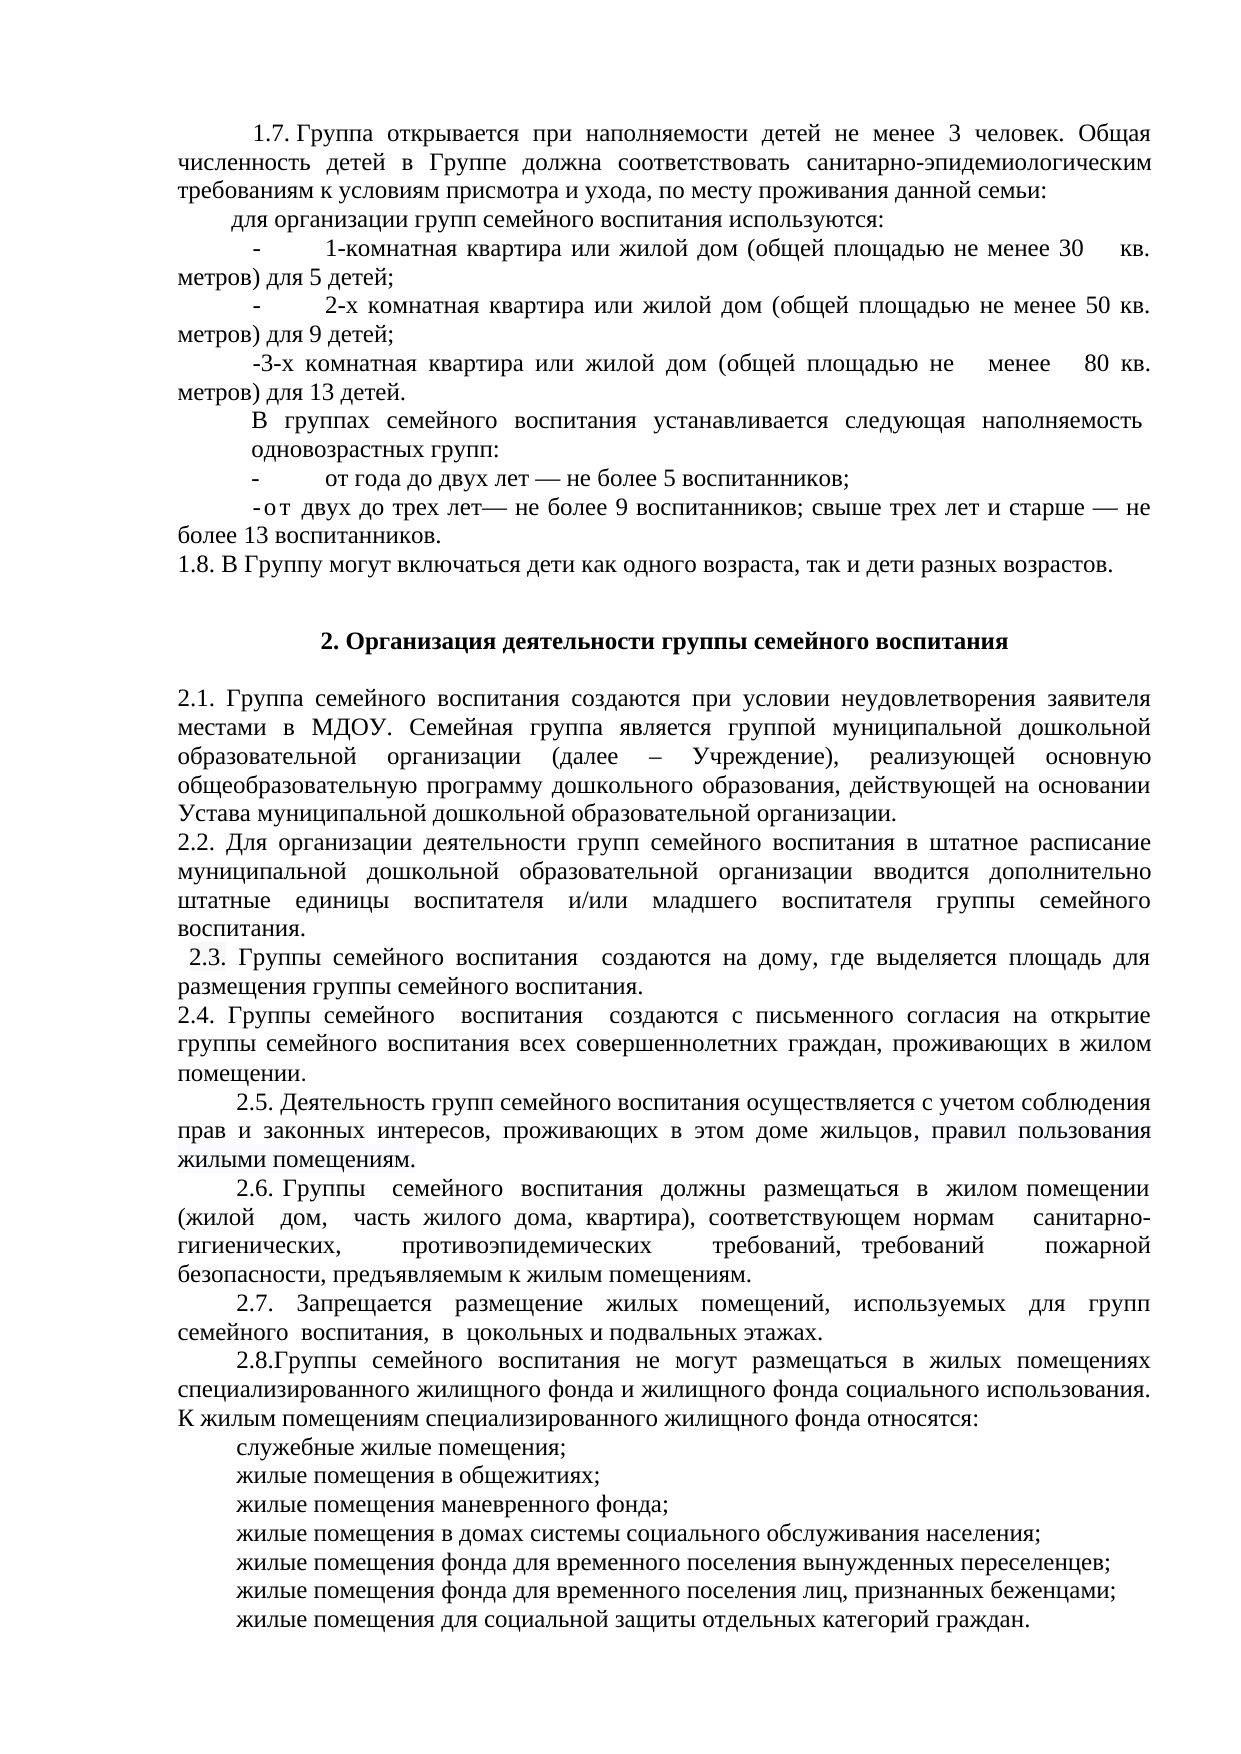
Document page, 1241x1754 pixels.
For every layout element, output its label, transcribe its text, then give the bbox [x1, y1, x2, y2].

list 2-х комнатная квартира или жилой дом (общей площадью не менее 50 кв. метров) для 9 детей; [177, 291, 1152, 348]
text 2.1. Группа семейного воспитания создаются при условии неудовлетворения заявителя местами в МДОУ. Семейная группа является группой муниципальной дошкольной образовательной организации (далее – Учреждение), реализующей основную общеобразовательную программу дошкольного образования, действующей на основании Устава муниципальной дошкольной образовательной организации. [177, 683, 1152, 827]
text -3-х комнатная квартира или жилой дом (общей площадью не менее 80 кв. метров) для 13 детей. [177, 348, 1152, 406]
text жилые помещения для социальной защиты отдельных категорий граждан. [177, 1604, 1152, 1633]
list 1-комнатная квартира или жилой дом (общей площадью не менее 30 кв. метров) для 5 детей; [177, 233, 1152, 291]
text 1.8. В Группу могут включаться дети как одного возраста, так и дети разных возрастов. [177, 549, 1152, 578]
text 2.2. Для организации деятельности групп семейного воспитания в штатное расписание муниципальной дошкольной образовательной организации вводится дополнительно штатные единицы воспитателя и/или младшего воспитателя группы семейного воспитания. [177, 827, 1152, 942]
text для организации групп семейного воспитания используются: [177, 204, 1152, 233]
text 2. Организация деятельности группы семейного воспитания [177, 626, 1152, 655]
text В группах семейного воспитания устанавливается следующая наполняемость одновозрастных групп: [251, 406, 1143, 463]
text 2.4. Группы семейного воспитания создаются с письменного согласия на открытие группы семейного воспитания всех совершеннолетних граждан, проживающих в жилом помещении. [177, 1000, 1152, 1087]
text 2.3. Группы семейного воспитания создаются на дому, где выделяется площадь для размещения группы семейного воспитания. [177, 942, 1152, 1000]
text 2.6. Группы семейного воспитания должны размещаться в жилом помещении (жилой дом, часть жилого дома, квартира), соответствующем нормам санитарно-гигиенических, противоэпидемических требований, требований пожарной безопасности, предъявляемым к жилым помещениям. [177, 1173, 1152, 1288]
text жилые помещения фонда для временного поселения лиц, признанных беженцами; [177, 1575, 1152, 1604]
text 2.5. Деятельность групп семейного воспитания осуществляется с учетом соблюдения прав и законных интересов, проживающих в этом доме жильцов, правил пользования жилыми помещениям. [177, 1087, 1152, 1173]
text -от двух до трех лет— не более 9 воспитанников; свыше трех лет и старше — не более 13 воспитанников. [177, 492, 1152, 549]
text служебные жилые помещения; [177, 1432, 1152, 1460]
text 2.8.Группы семейного воспитания не могут размещаться в жилых помещениях специализированного жилищного фонда и жилищного фонда социального использования. К жилым помещениям специализированного жилищного фонда относятся: [177, 1345, 1152, 1432]
text 2.7. Запрещается размещение жилых помещений, используемых для групп семейного воспитания, в цокольных и подвальных этажах. [177, 1288, 1152, 1345]
text жилые помещения в домах системы социального обслуживания населения; [177, 1518, 1152, 1547]
list от года до двух лет — не более 5 воспитанников; [232, 463, 1152, 492]
text жилые помещения маневренного фонда; [177, 1489, 1152, 1518]
text жилые помещения в общежитиях; [177, 1460, 1152, 1489]
text жилые помещения фонда для временного поселения вынужденных переселенцев; [177, 1547, 1152, 1575]
text 1.7. Группа открывается при наполняемости детей не менее 3 человек. Общая численность детей в Группе должна соответствовать санитарно-эпидемиологическим требованиям к условиям присмотра и ухода, по месту проживания данной семьи: [177, 118, 1152, 204]
